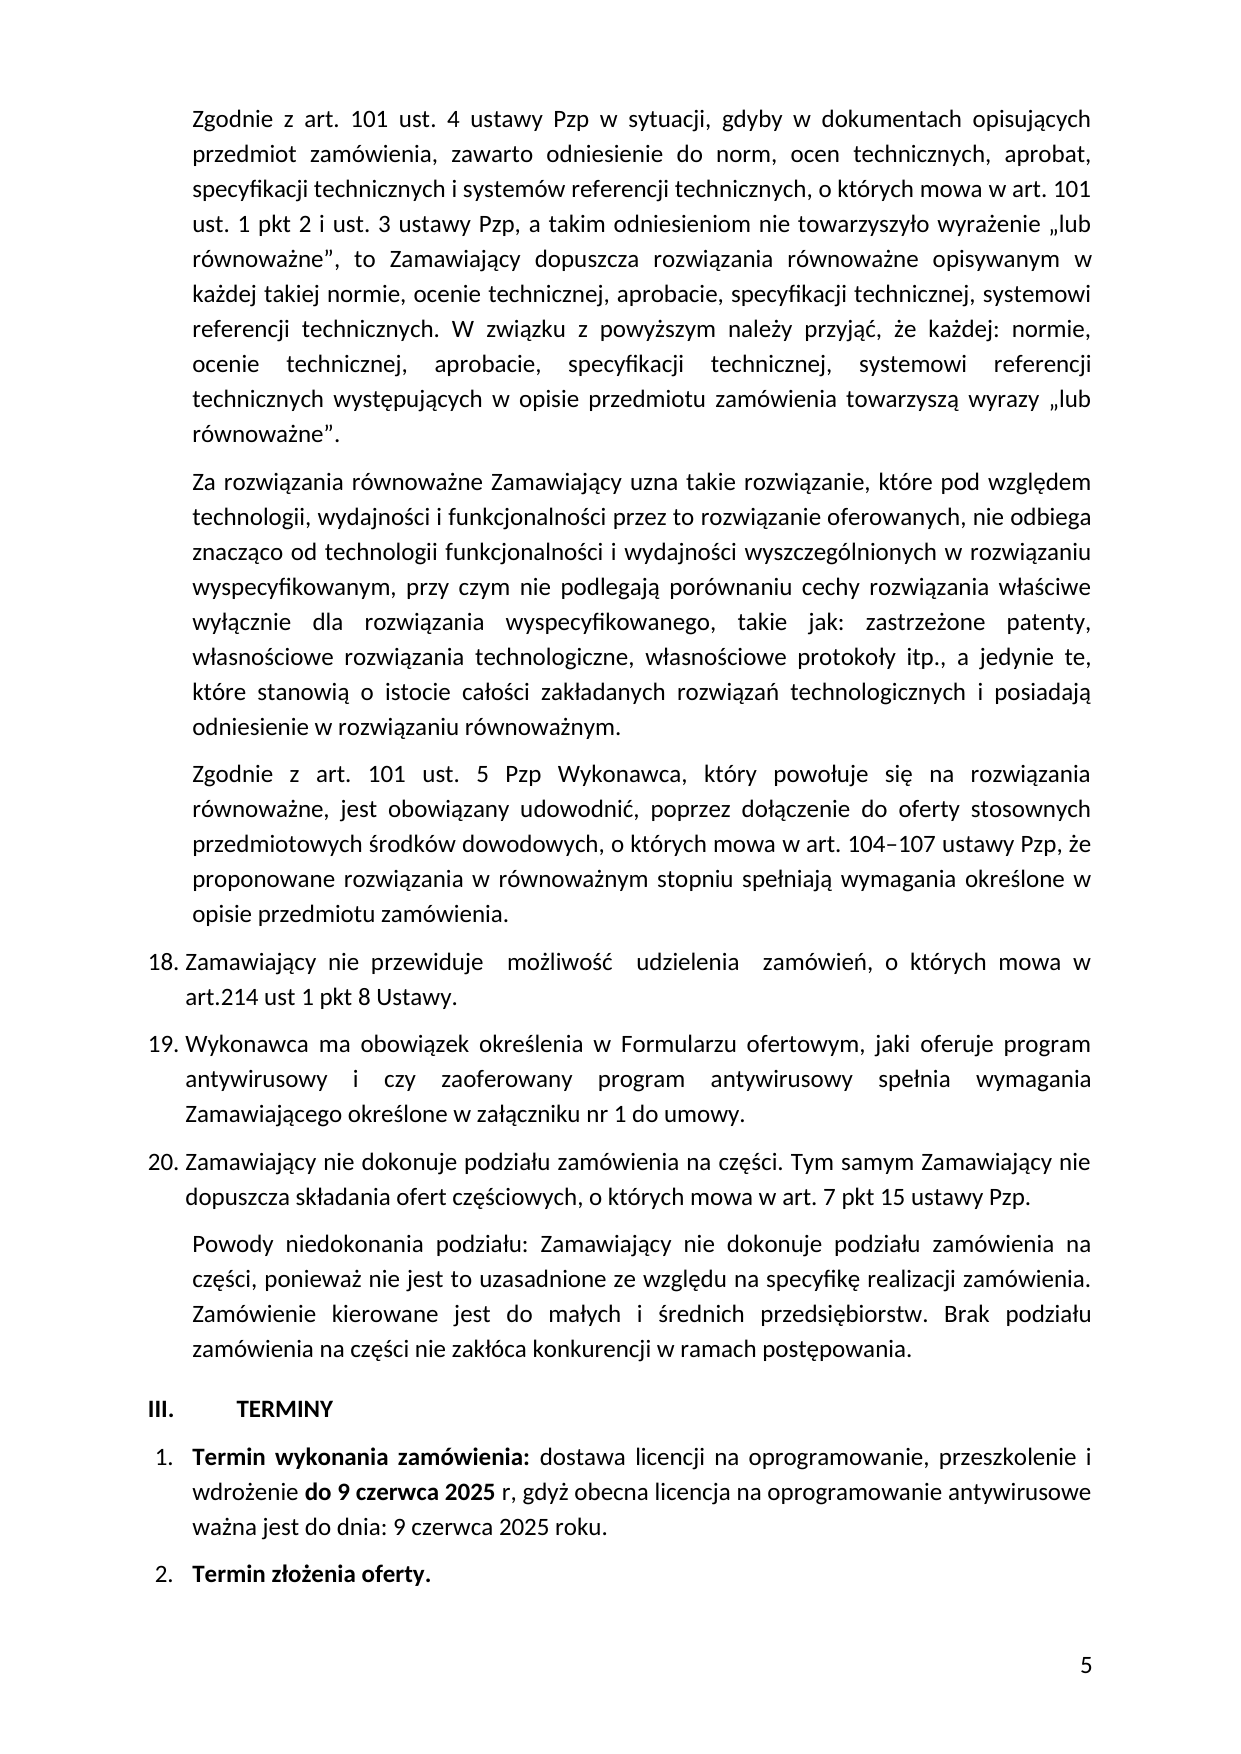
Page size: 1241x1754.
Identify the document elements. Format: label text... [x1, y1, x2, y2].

list Zamawiający nie przewiduje możliwość udzielenia zamówień, o których mowa w art.214 ust 1 pkt 8 Ustawy. [148, 946, 1093, 1011]
list Termin wykonania zamówienia: dostawa licencji na oprogramowanie, przeszkolenie i wdrożenie do 9 czerwca 2025 r, gdyż obecna licencja na oprogramowanie antywirusowe ważna jest do dnia: 9 czerwca 2025 roku. [154, 1441, 1093, 1541]
list Termin złożenia oferty. [154, 1558, 1093, 1589]
list Zgodnie z art. 101 ust. 5 Pzp Wykonawca, który powołuje się na rozwiązania równoważne, jest obowiązany udowodnić, poprzez dołączenie do oferty stosownych przedmiotowych środków dowodowych, o których mowa w art. 104–107 ustawy Pzp, że proponowane rozwiązania w równoważnym stopniu spełniają wymagania określone w opisie przedmiotu zamówienia. [192, 758, 1093, 929]
list Za rozwiązania równoważne Zamawiający uzna takie rozwiązanie, które pod względem technologii, wydajności i funkcjonalności przez to rozwiązanie oferowanych, nie odbiega znacząco od technologii funkcjonalności i wydajności wyszczególnionych w rozwiązaniu wyspecyfikowanym, przy czym nie podlegają porównaniu cechy rozwiązania właściwe wyłącznie dla rozwiązania wyspecyfikowanego, takie jak: zastrzeżone patenty, własnościowe rozwiązania technologiczne, własnościowe protokoły itp., a jedynie te, które stanowią o istocie całości zakładanych rozwiązań technologicznych i posiadają odniesienie w rozwiązaniu równoważnym. [192, 466, 1093, 741]
list TERMINY [148, 1393, 1093, 1424]
list Powody niedokonania podziału: Zamawiający nie dokonuje podziału zamówienia na części, ponieważ nie jest to uzasadnione ze względu na specyfikę realizacji zamówienia. Zamówienie kierowane jest do małych i średnich przedsiębiorstw. Brak podziału zamówienia na części nie zakłóca konkurencji w ramach postępowania. [192, 1228, 1093, 1364]
list Zgodnie z art. 101 ust. 4 ustawy Pzp w sytuacji, gdyby w dokumentach opisujących przedmiot zamówienia, zawarto odniesienie do norm, ocen technicznych, aprobat, specyfikacji technicznych i systemów referencji technicznych, o których mowa w art. 101 ust. 1 pkt 2 i ust. 3 ustawy Pzp, a takim odniesieniom nie towarzyszyło wyrażenie „lub równoważne”, to Zamawiający dopuszcza rozwiązania równoważne opisywanym w każdej takiej normie, ocenie technicznej, aprobacie, specyfikacji technicznej, systemowi referencji technicznych. W związku z powyższym należy przyjąć, że każdej: normie, ocenie technicznej, aprobacie, specyfikacji technicznej, systemowi referencji technicznych występujących w opisie przedmiotu zamówienia towarzyszą wyrazy „lub równoważne”. [192, 103, 1093, 449]
list Wykonawca ma obowiązek określenia w Formularzu ofertowym, jaki oferuje program antywirusowy i czy zaoferowany program antywirusowy spełnia wymagania Zamawiającego określone w załączniku nr 1 do umowy. [148, 1028, 1093, 1129]
list Zamawiający nie dokonuje podziału zamówienia na części. Tym samym Zamawiający nie dopuszcza składania ofert częściowych, o których mowa w art. 7 pkt 15 ustawy Pzp. [148, 1146, 1093, 1211]
